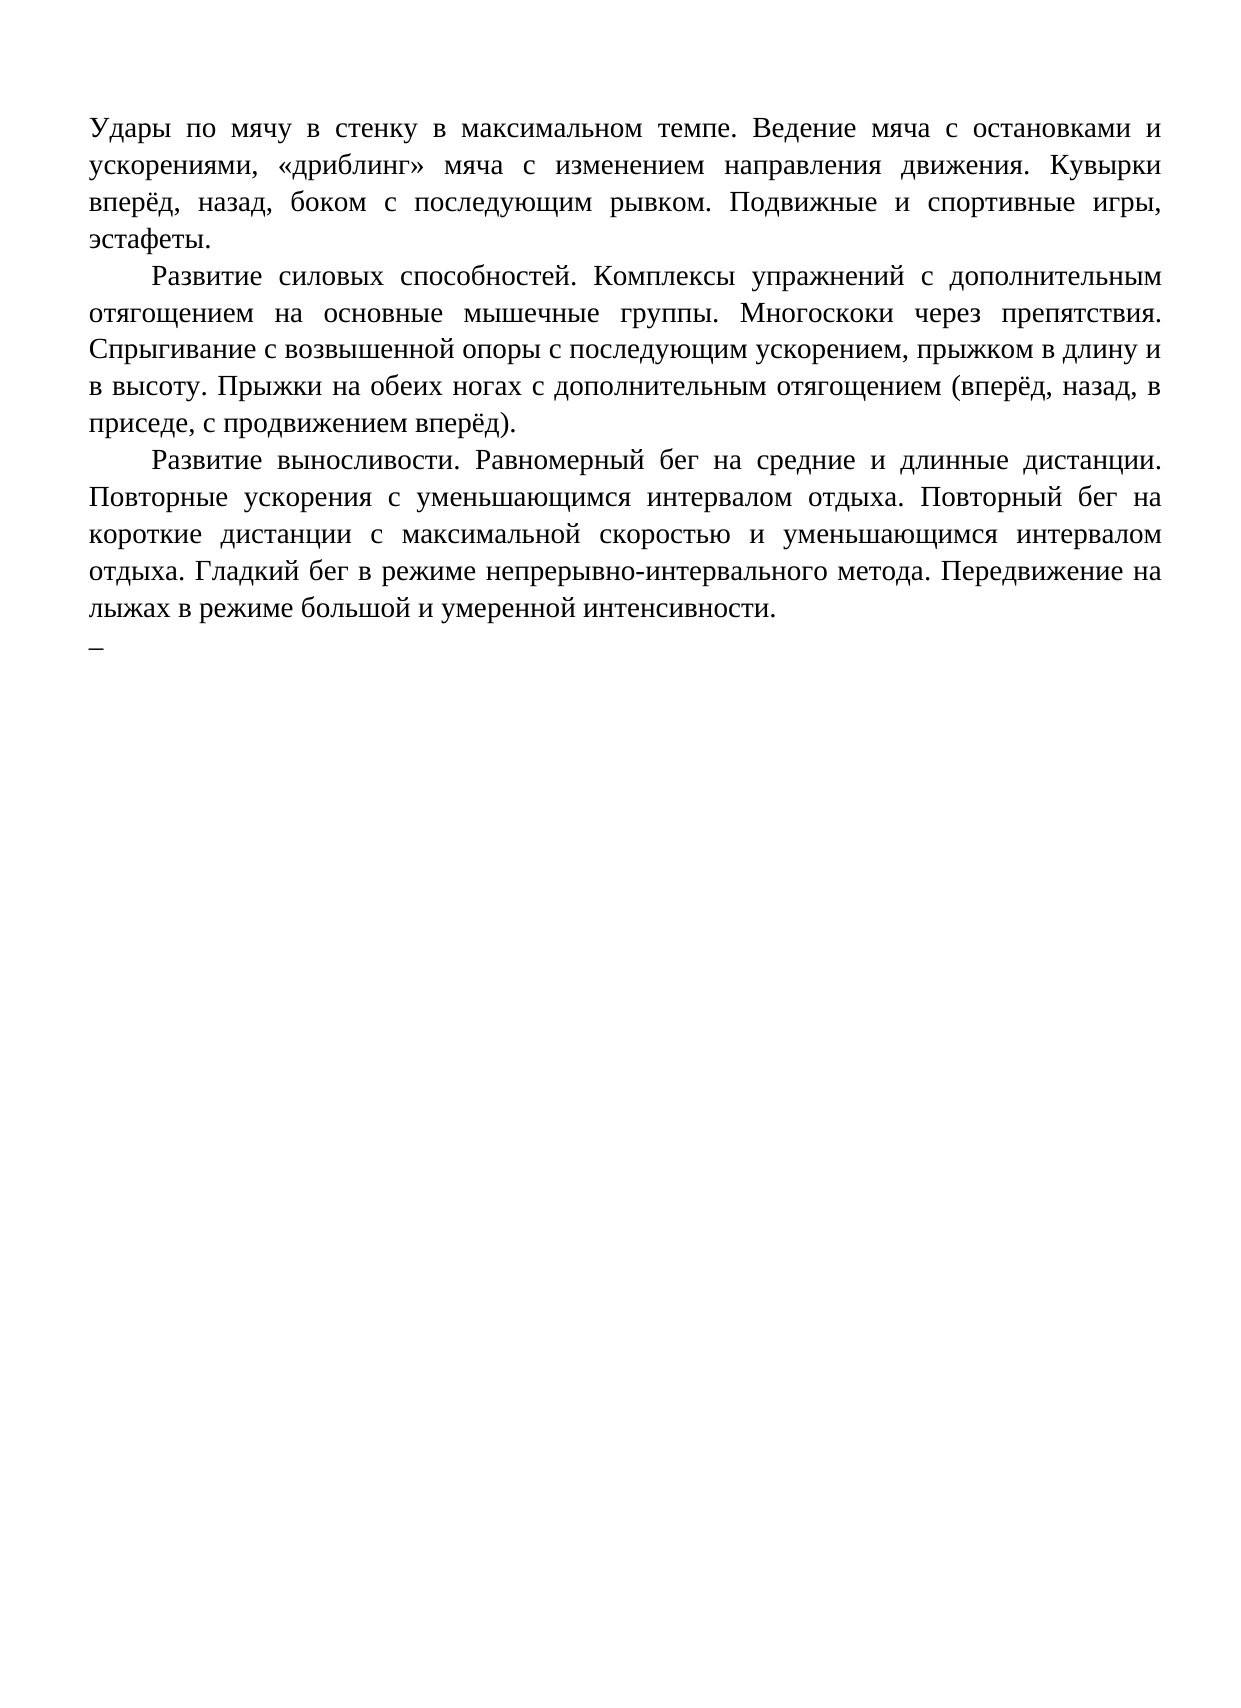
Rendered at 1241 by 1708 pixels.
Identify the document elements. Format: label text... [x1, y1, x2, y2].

text Развитие силовых способностей. Комплексы упражнений с дополнительным отягощением на основные мышечные группы. Многоскоки через препятствия. Спрыгивание с возвышенной опоры с последующим ускорением, прыжком в длину и в высоту. Прыжки на обеих ногах с дополнительным отягощением (вперёд, назад, в приседе, с продвижением вперёд). [89, 258, 1163, 439]
text Развитие выносливости. Равномерный бег на средние и длинные дистанции. Повторные ускорения с уменьшающимся интервалом отдыха. Повторный бег на короткие дистанции с максимальной скоростью и уменьшающимся интервалом отдыха. Гладкий бег в режиме непрерывно-интервального метода. Передвижение на лыжах в режиме большой и умеренной интенсивности. [89, 442, 1163, 623]
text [89, 110, 1163, 254]
